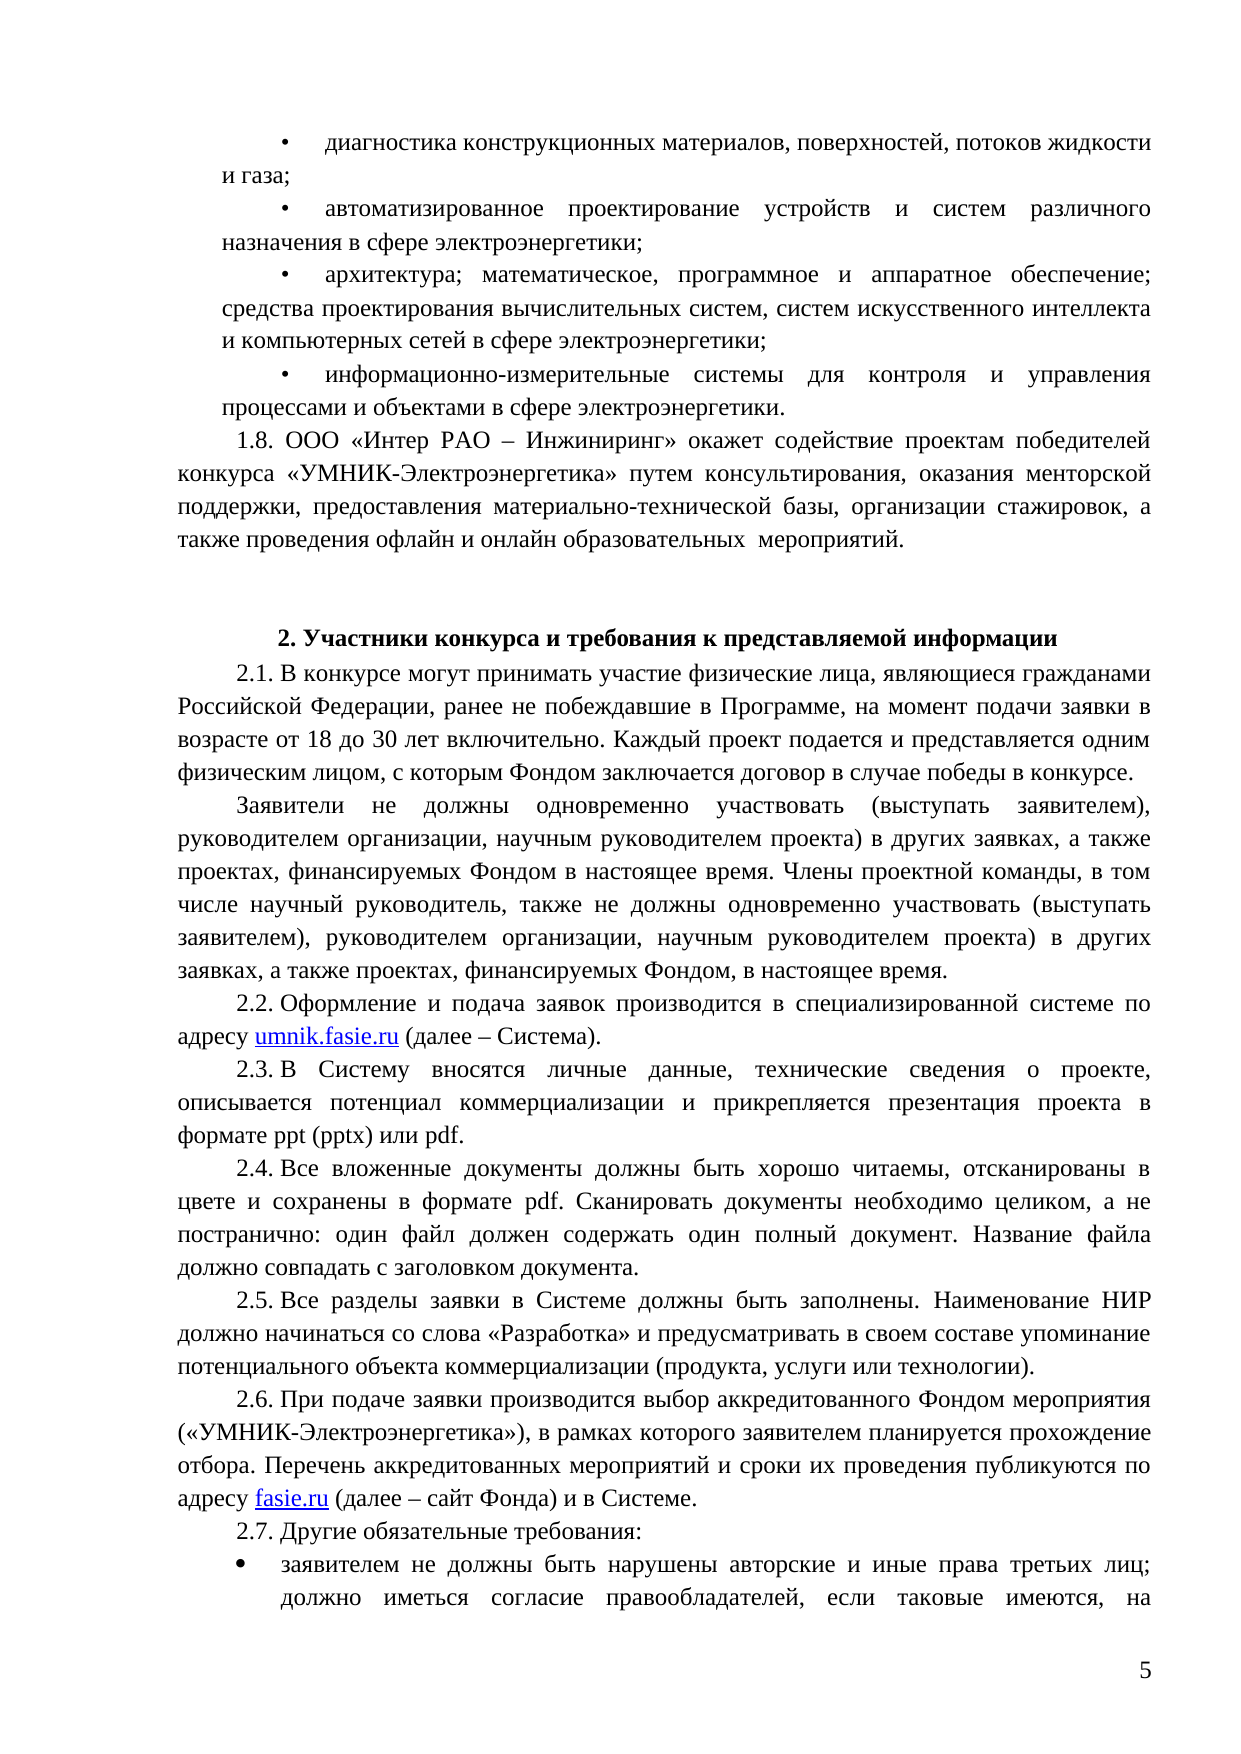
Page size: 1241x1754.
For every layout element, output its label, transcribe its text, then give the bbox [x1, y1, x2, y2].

text 2.4. Все вложенные документы должны быть хорошо читаемы, отсканированы в цвете и сохранены в формате pdf. Сканировать документы необходимо целиком, а не постранично: один файл должен содержать один полный документ. Название файла должно совпадать с заголовком документа. [177, 1153, 1152, 1281]
text • архитектура; математическое, программное и аппаратное обеспечение; средства проектирования вычислительных систем, систем искусственного интеллекта и компьютерных сетей в сфере электроэнергетики; [222, 259, 1152, 354]
text 2.5. Все разделы заявки в Системе должны быть заполнены. Наименование НИР должно начинаться со слова «Разработка» и предусматривать в своем составе упоминание потенциального объекта коммерциализации (продукта, услуги или технологии). [177, 1285, 1152, 1380]
subtitle 2. Участники конкурса и требования к представляемой информации [177, 623, 1152, 652]
text 1.8. ООО «Интер РАО – Инжиниринг» окажет содействие проектам победителей конкурса «УМНИК-Электроэнергетика» путем консультирования, оказания менторской поддержки, предоставления материально-технической базы, организации стажировок, а также проведения офлайн и онлайн образовательных мероприятий. [177, 425, 1152, 552]
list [236, 1549, 1152, 1611]
text 2.6. При подаче заявки производится выбор аккредитованного Фондом мероприятия («УМНИК-Электроэнергетика»), в рамках которого заявителем планируется прохождение отбора. Перечень аккредитованных мероприятий и сроки их проведения публикуются по адресу fasie.ru (далее – сайт Фонда) и в Системе. [177, 1384, 1152, 1512]
text • информационно-измерительные системы для контроля и управления процессами и объектами в сфере электроэнергетики. [222, 359, 1152, 420]
text 2.2. Оформление и подача заявок производится в специализированной системе по адресу umnik.fasie.ru (далее – Система). [177, 988, 1152, 1050]
text 2.1. В конкурсе могут принимать участие физические лица, являющиеся гражданами Российской Федерации, ранее не побеждавшие в Программе, на момент подачи заявки в возрасте от 18 до 30 лет включительно. Каждый проект подается и представляется одним физическим лицом, с которым Фондом заключается договор в случае победы в конкурсе. [177, 658, 1152, 786]
text 2.7. Другие обязательные требования: [177, 1516, 1152, 1545]
text • диагностика конструкционных материалов, поверхностей, потоков жидкости и газа; [222, 127, 1152, 189]
text 2.3. В Систему вносятся личные данные, технические сведения о проекте, описывается потенциал коммерциализации и прикрепляется презентация проекта в формате ppt (pptx) или pdf. [177, 1054, 1152, 1149]
text Заявители не должны одновременно участвовать (выступать заявителем), руководителем организации, научным руководителем проекта) в других заявках, а также проектах, финансируемых Фондом в настоящее время. Члены проектной команды, в том числе научный руководитель, также не должны одновременно участвовать (выступать заявителем), руководителем организации, научным руководителем проекта) в других заявках, а также проектах, финансируемых Фондом, в настоящее время. [177, 790, 1152, 984]
text • автоматизированное проектирование устройств и систем различного назначения в сфере электроэнергетики; [222, 193, 1152, 255]
